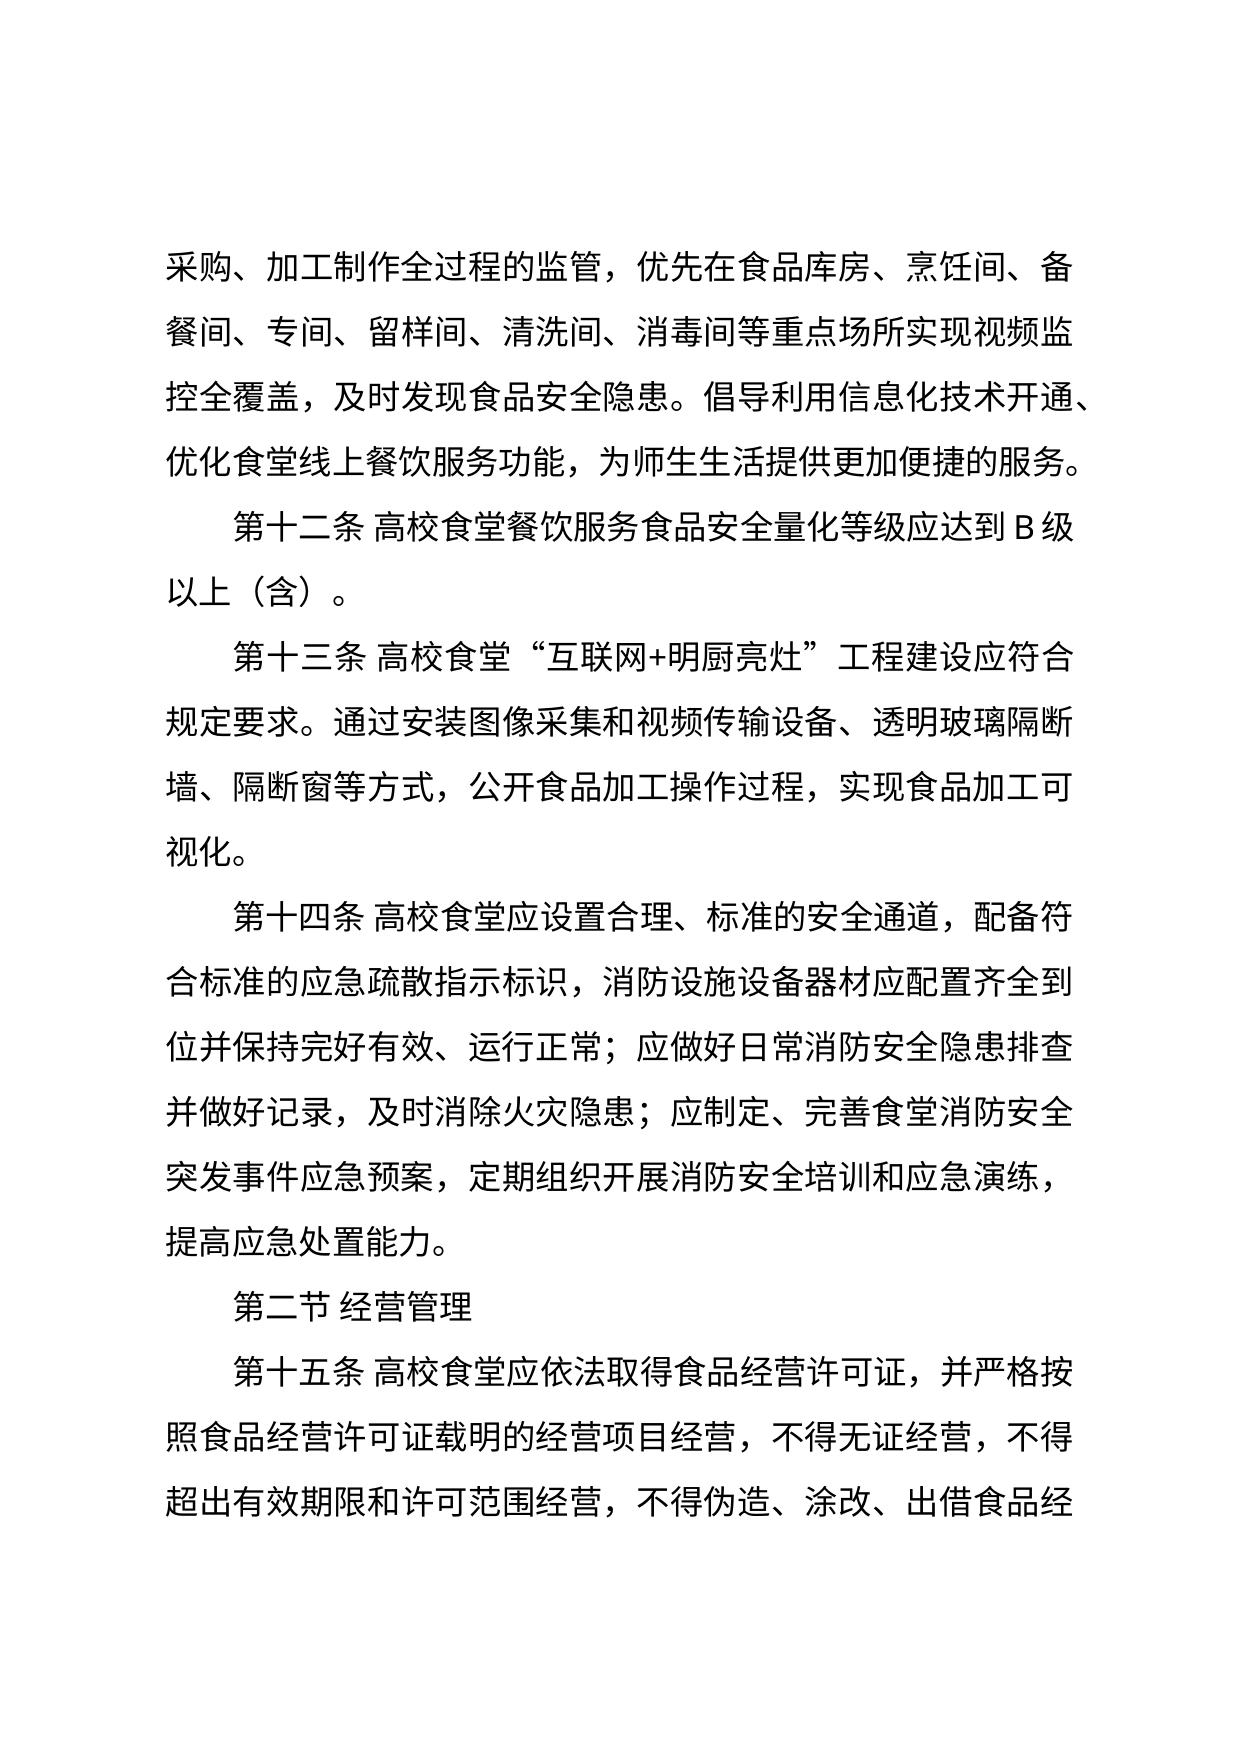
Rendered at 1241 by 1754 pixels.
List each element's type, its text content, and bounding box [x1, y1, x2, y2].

text 第十二条 高校食堂餐饮服务食品安全量化等级应达到B级以上（含）。 [165, 493, 1075, 623]
text 第十三条 高校食堂“互联网+明厨亮灶”工程建设应符合规定要求。通过安装图像采集和视频传输设备、透明玻璃隔断墙、隔断窗等方式，公开食品加工操作过程，实现食品加工可视化。 [165, 623, 1075, 883]
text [165, 1338, 1075, 1533]
text 第二节 经营管理 [165, 1273, 1075, 1338]
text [165, 233, 1075, 493]
text 第十四条 高校食堂应设置合理、标准的安全通道，配备符合标准的应急疏散指示标识，消防设施设备器材应配置齐全到位并保持完好有效、运行正常；应做好日常消防安全隐患排查并做好记录，及时消除火灾隐患；应制定、完善食堂消防安全突发事件应急预案，定期组织开展消防安全培训和应急演练，提高应急处置能力。 [165, 883, 1075, 1273]
